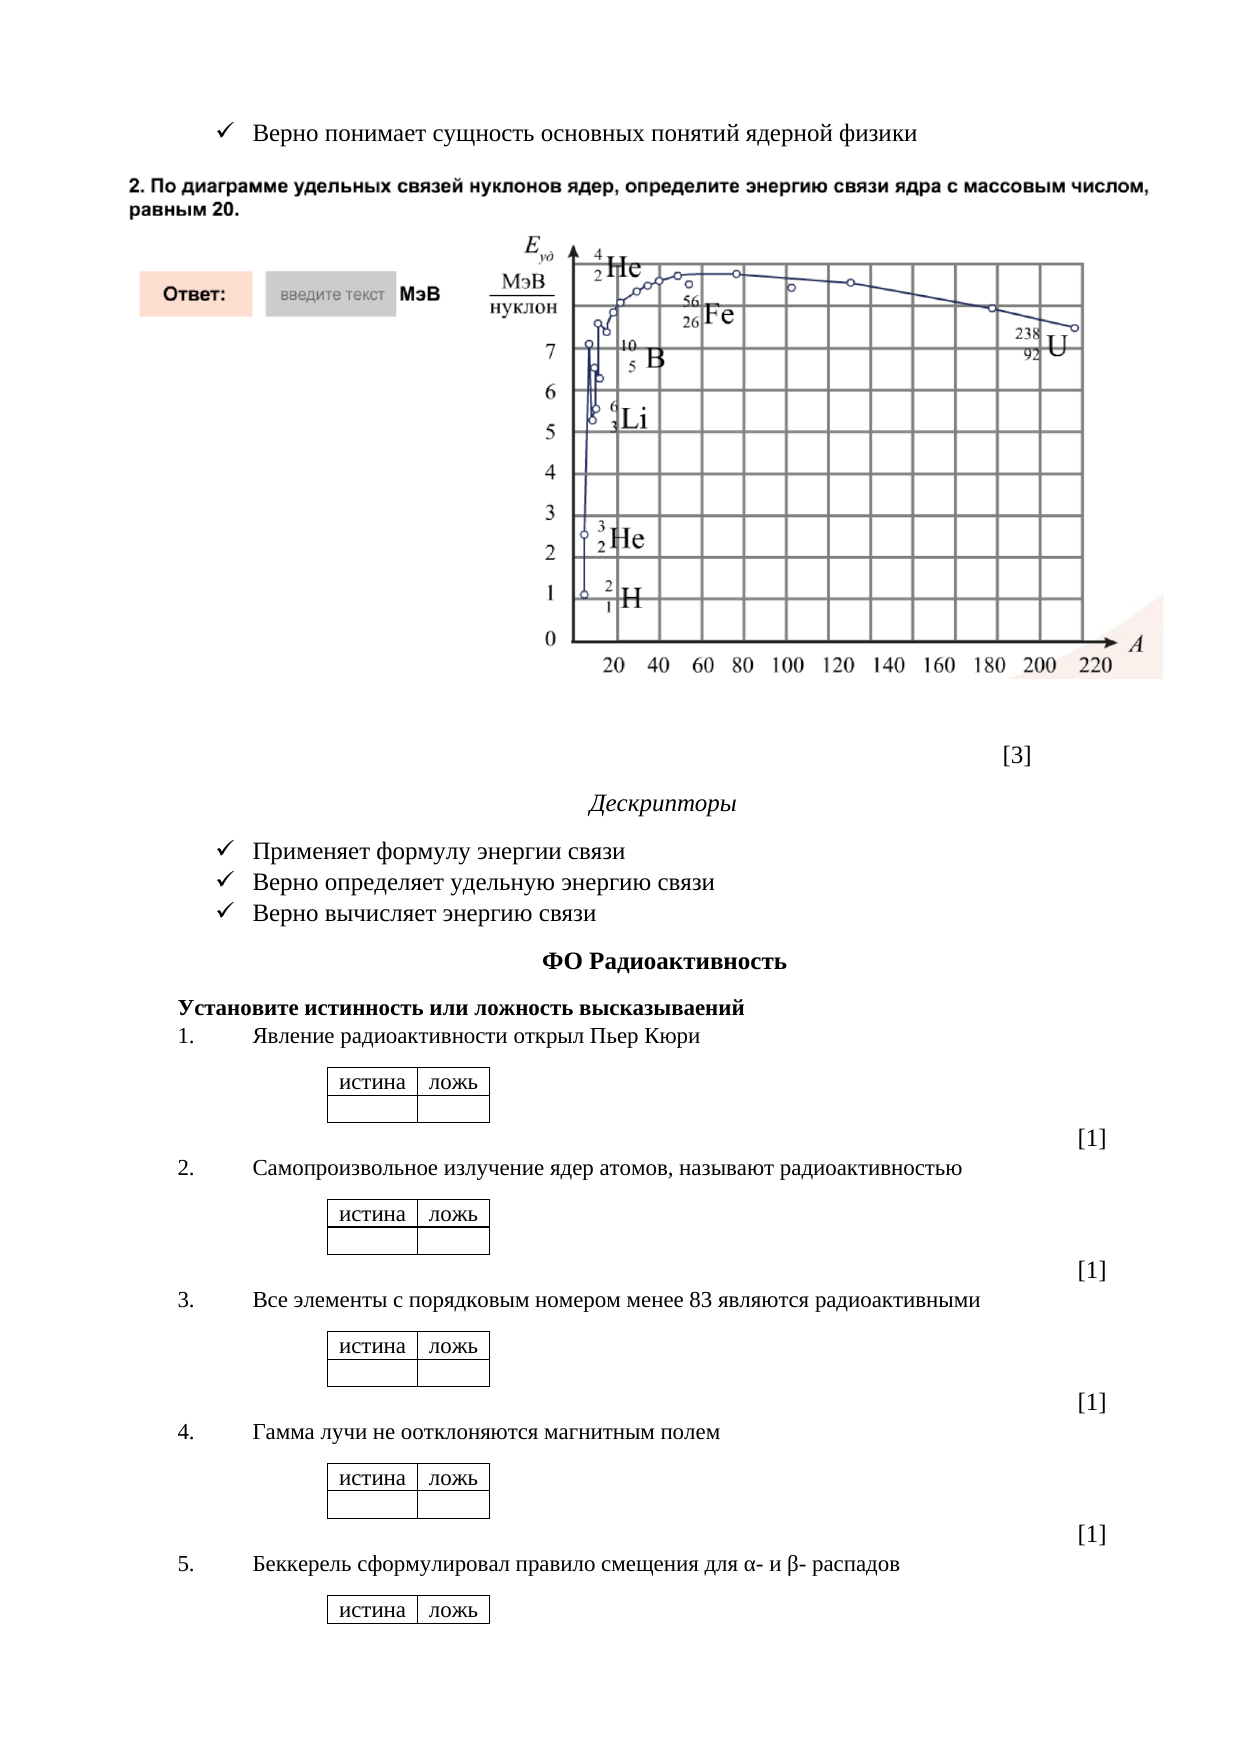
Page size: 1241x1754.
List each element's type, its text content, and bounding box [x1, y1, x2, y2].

text ФО Радиоактивность [177, 946, 1152, 974]
table_cell [328, 1228, 417, 1254]
table_header ложь [418, 1332, 489, 1358]
list Гамма лучи не оотклоняются магнитным полем [177, 1418, 1152, 1444]
list Верно определяет удельную энергию связи [215, 867, 1152, 896]
list Самопроизвольное излучение ядер атомов, называют радиоактивностью [177, 1154, 1152, 1180]
list [1] [177, 1123, 1152, 1152]
list Верно понимает сущность основных понятий ядерной физики [215, 118, 1152, 147]
table_header ложь [418, 1200, 489, 1226]
list Беккерель сформулировал правило смещения для α- и β- распадов [177, 1550, 1152, 1576]
list Явление радиоактивности открыл Пьер Кюри [177, 1022, 1152, 1048]
list Применяет формулу энергии связи [215, 836, 1152, 865]
text Дескрипторы [177, 788, 1152, 817]
table_header ложь [418, 1464, 489, 1490]
list [1] [177, 1519, 1152, 1548]
list Установите истинность или ложность высказываений [177, 993, 1152, 1020]
table_header ложь [418, 1068, 489, 1094]
table_cell [418, 1360, 489, 1386]
table_header истина [328, 1068, 417, 1094]
table_header истина [328, 1596, 417, 1622]
table_header истина [328, 1200, 417, 1226]
list Все элементы с порядковым номером менее 83 являются радиоактивными [177, 1286, 1152, 1312]
list Верно вычисляет энергию связи [215, 898, 1152, 927]
picture [110, 166, 1163, 679]
text [3] [1002, 679, 1152, 769]
list [1] [177, 1387, 1152, 1416]
table_cell [328, 1491, 417, 1518]
table_header истина [328, 1464, 417, 1490]
table_header ложь [418, 1596, 489, 1622]
table_cell [418, 1491, 489, 1518]
table_cell [418, 1228, 489, 1254]
table_cell [418, 1096, 489, 1122]
list [1] [177, 1255, 1152, 1284]
table_cell [328, 1360, 417, 1386]
table_cell [328, 1096, 417, 1122]
table_header истина [328, 1332, 417, 1358]
